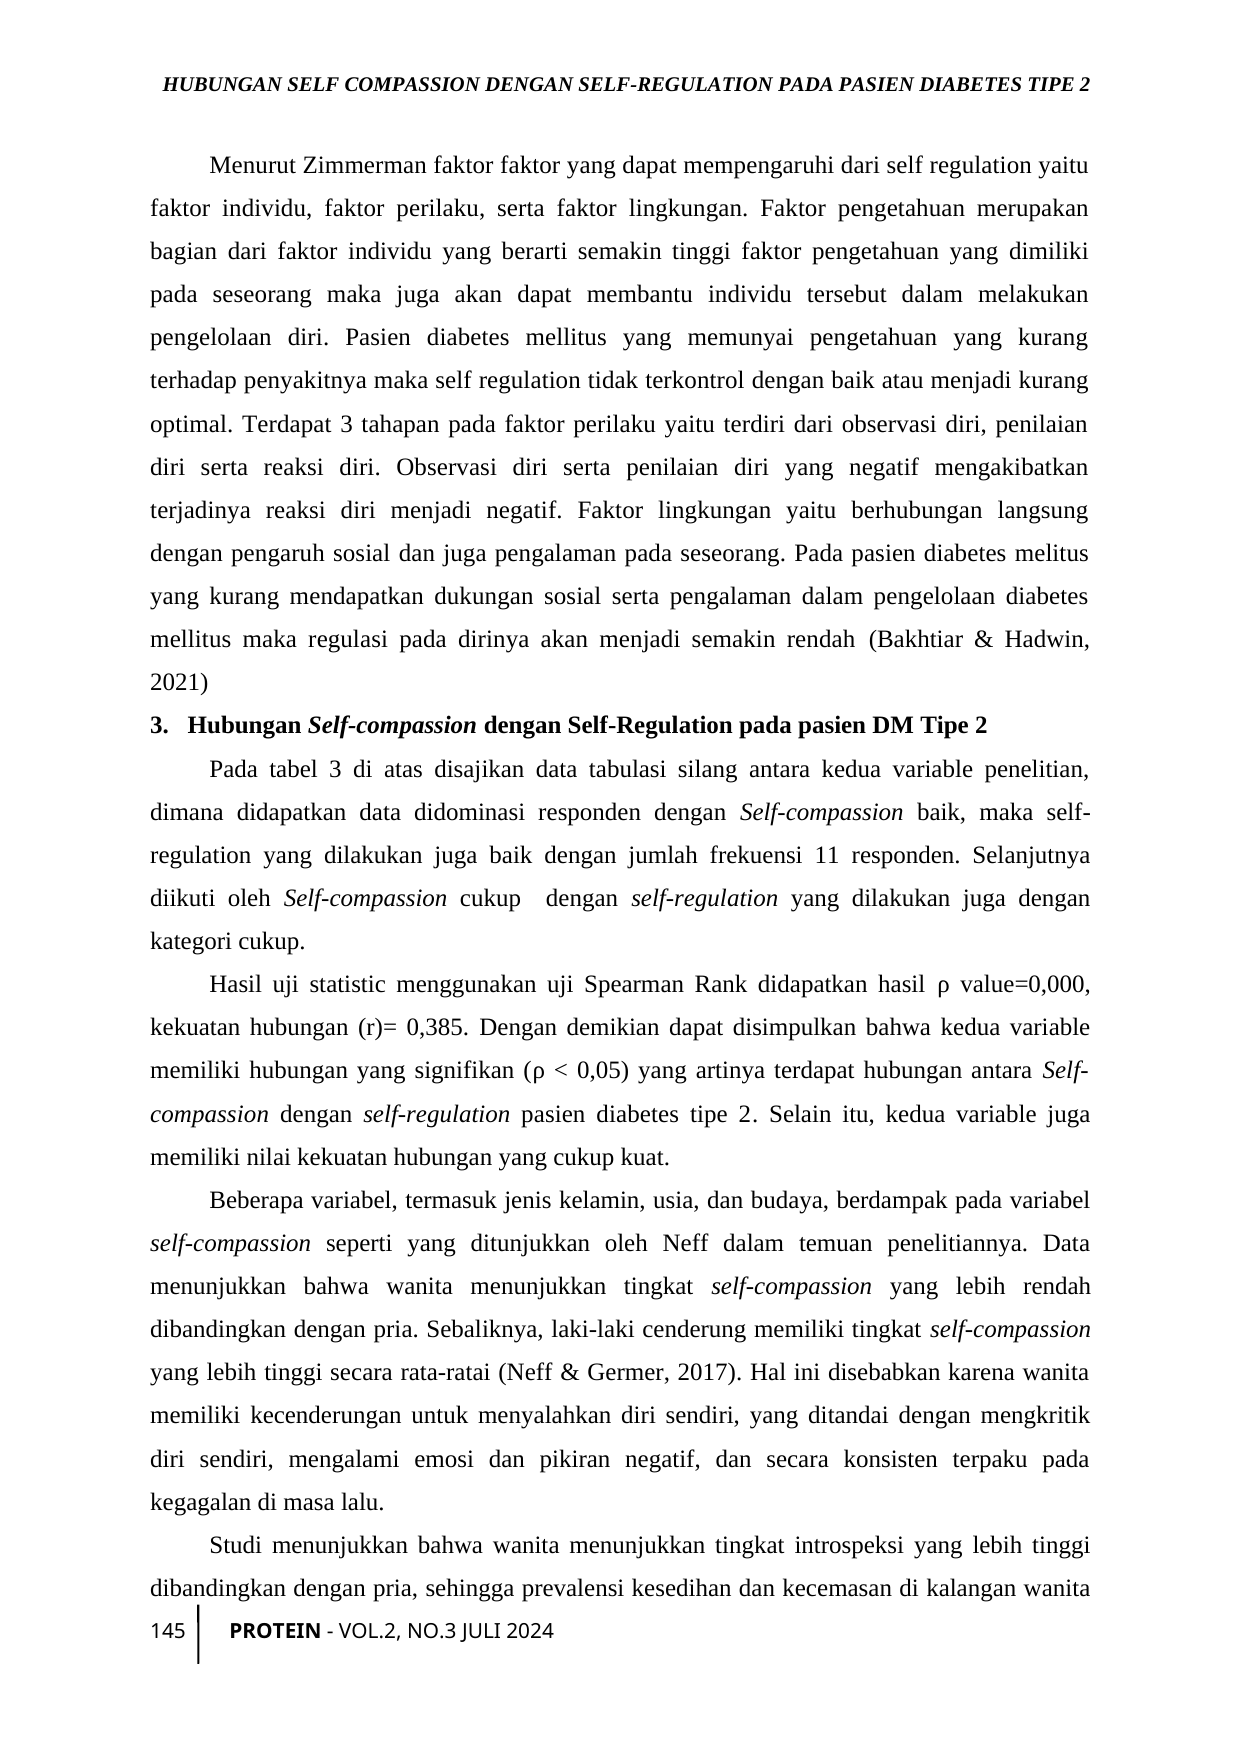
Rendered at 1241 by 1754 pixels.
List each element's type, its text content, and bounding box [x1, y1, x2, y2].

text Hasil uji statistic menggunakan uji Spearman Rank didapatkan hasil ρ value=0,000, kekuatan hubungan (r)= 0,385. Dengan demikian dapat disimpulkan bahwa kedua variable memiliki hubungan yang signifikan (ρ < 0,05) yang artinya terdapat hubungan antara Self-compassion dengan self-regulation pasien diabetes tipe 2. Selain itu, kedua variable juga memiliki nilai kekuatan hubungan yang cukup kuat. [150, 969, 1091, 1171]
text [150, 1530, 1091, 1602]
text Menurut Zimmerman faktor faktor yang dapat mempengaruhi dari self regulation yaitu faktor individu, faktor perilaku, serta faktor lingkungan. Faktor pengetahuan merupakan bagian dari faktor individu yang berarti semakin tinggi faktor pengetahuan yang dimiliki pada seseorang maka juga akan dapat membantu individu tersebut dalam melakukan pengelolaan diri. Pasien diabetes mellitus yang memunyai pengetahuan yang kurang terhadap penyakitnya maka self regulation tidak terkontrol dengan baik atau menjadi kurang optimal. Terdapat 3 tahapan pada faktor perilaku yaitu terdiri dari observasi diri, penilaian diri serta reaksi diri. Observasi diri serta penilaian diri yang negatif mengakibatkan terjadinya reaksi diri menjadi negatif. Faktor lingkungan yaitu berhubungan langsung dengan pengaruh sosial dan juga pengalaman pada seseorang. Pada pasien diabetes melitus yang kurang mendapatkan dukungan sosial serta pengalaman dalam pengelolaan diabetes mellitus maka regulasi pada dirinya akan menjadi semakin rendah (Bakhtiar & Hadwin, 2021) [150, 150, 1090, 696]
text Pada tabel 3 di atas disajikan data tabulasi silang antara kedua variable penelitian, dimana didapatkan data didominasi responden dengan Self-compassion baik, maka self-regulation yang dilakukan juga baik dengan jumlah frekuensi 11 responden. Selanjutnya diikuti oleh Self-compassion cukup dengan self-regulation yang dilakukan juga dengan kategori cukup. [150, 754, 1091, 955]
text Beberapa variabel, termasuk jenis kelamin, usia, dan budaya, berdampak pada variabel self-compassion seperti yang ditunjukkan oleh Neff dalam temuan penelitiannya. Data menunjukkan bahwa wanita menunjukkan tingkat self-compassion yang lebih rendah dibandingkan dengan pria. Sebaliknya, laki-laki cenderung memiliki tingkat self-compassion yang lebih tinggi secara rata-ratai (Neff & Germer, 2017). Hal ini disebabkan karena wanita memiliki kecenderungan untuk menyalahkan diri sendiri, yang ditandai dengan mengkritik diri sendiri, mengalami emosi dan pikiran negatif, dan secara konsisten terpaku pada kegagalan di masa lalu. [150, 1185, 1091, 1516]
list Hubungan Self-compassion dengan Self-Regulation pada pasien DM Tipe 2 [150, 711, 1091, 739]
